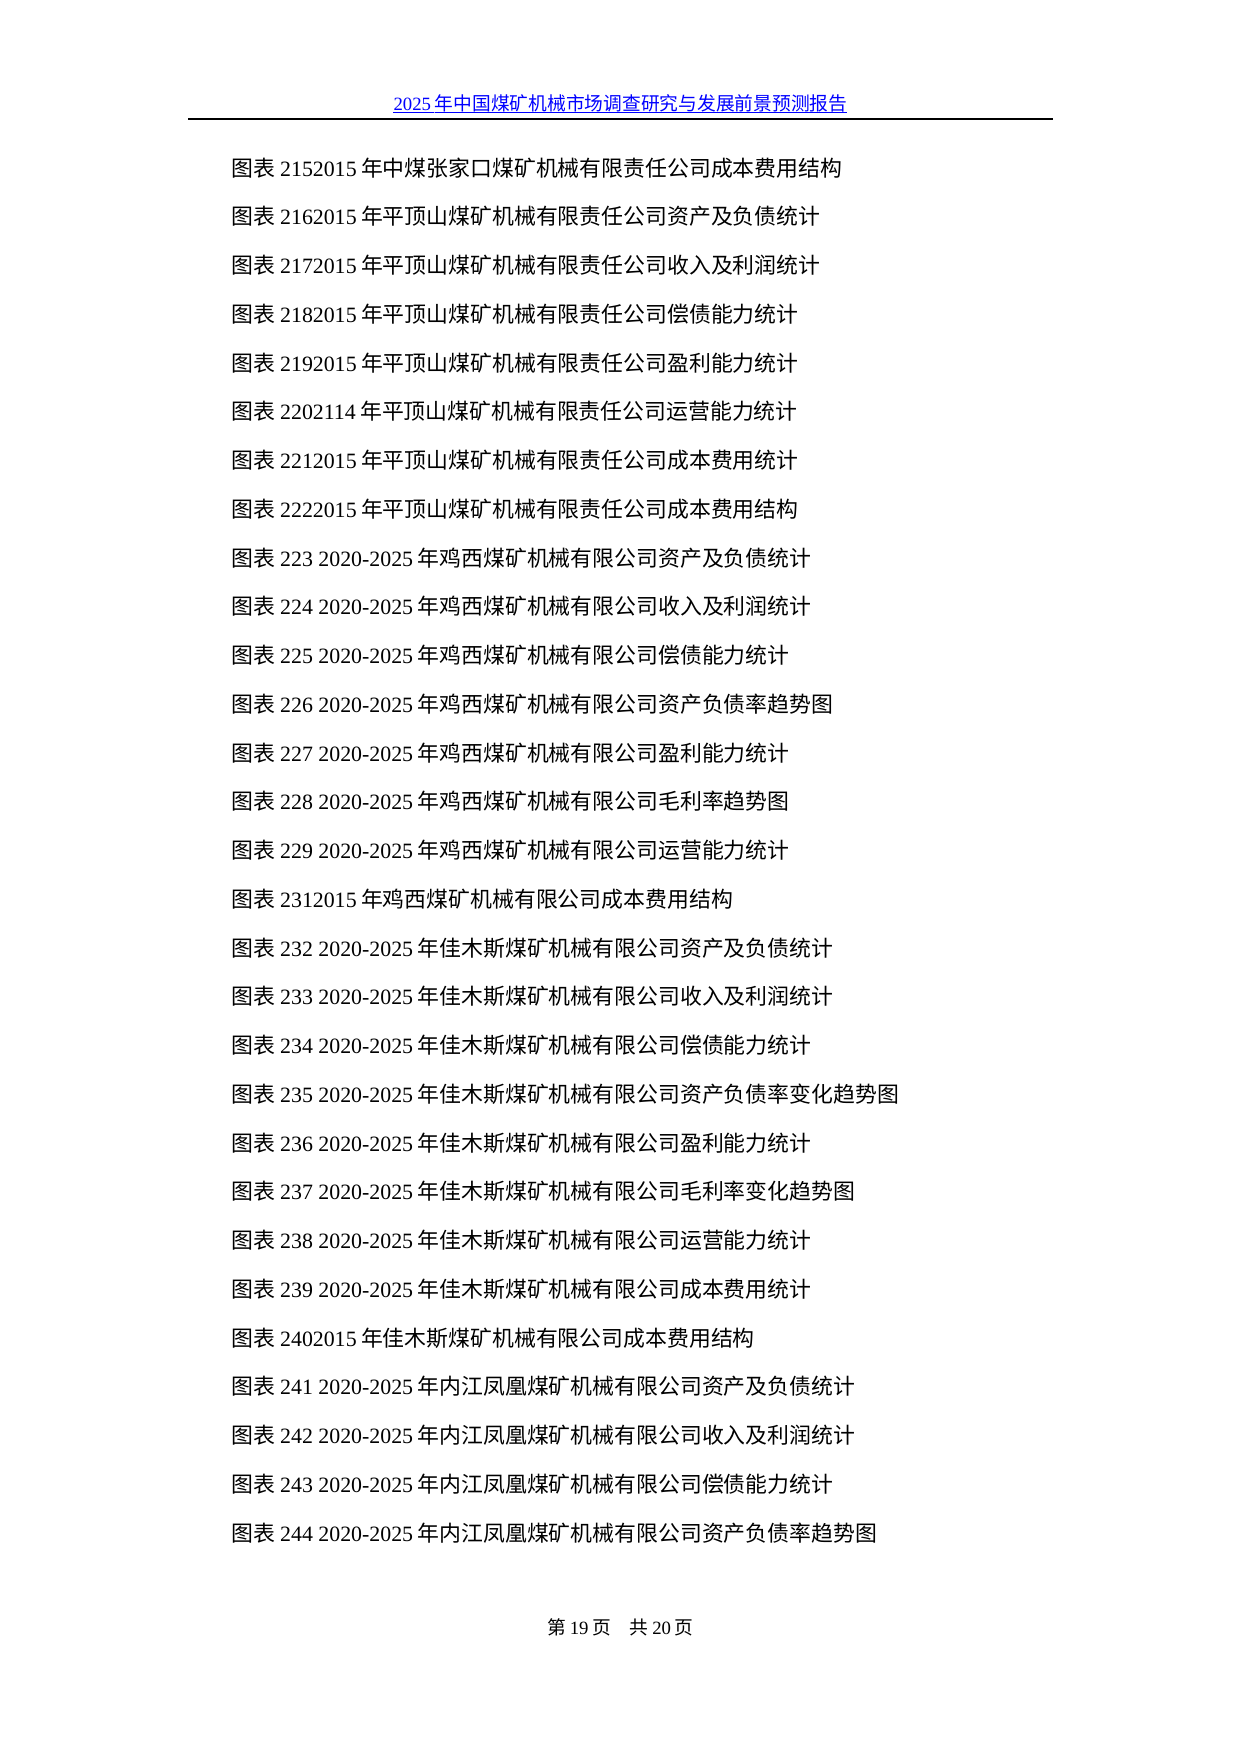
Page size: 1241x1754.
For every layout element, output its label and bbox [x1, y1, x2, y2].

text [187, 150, 1053, 1548]
